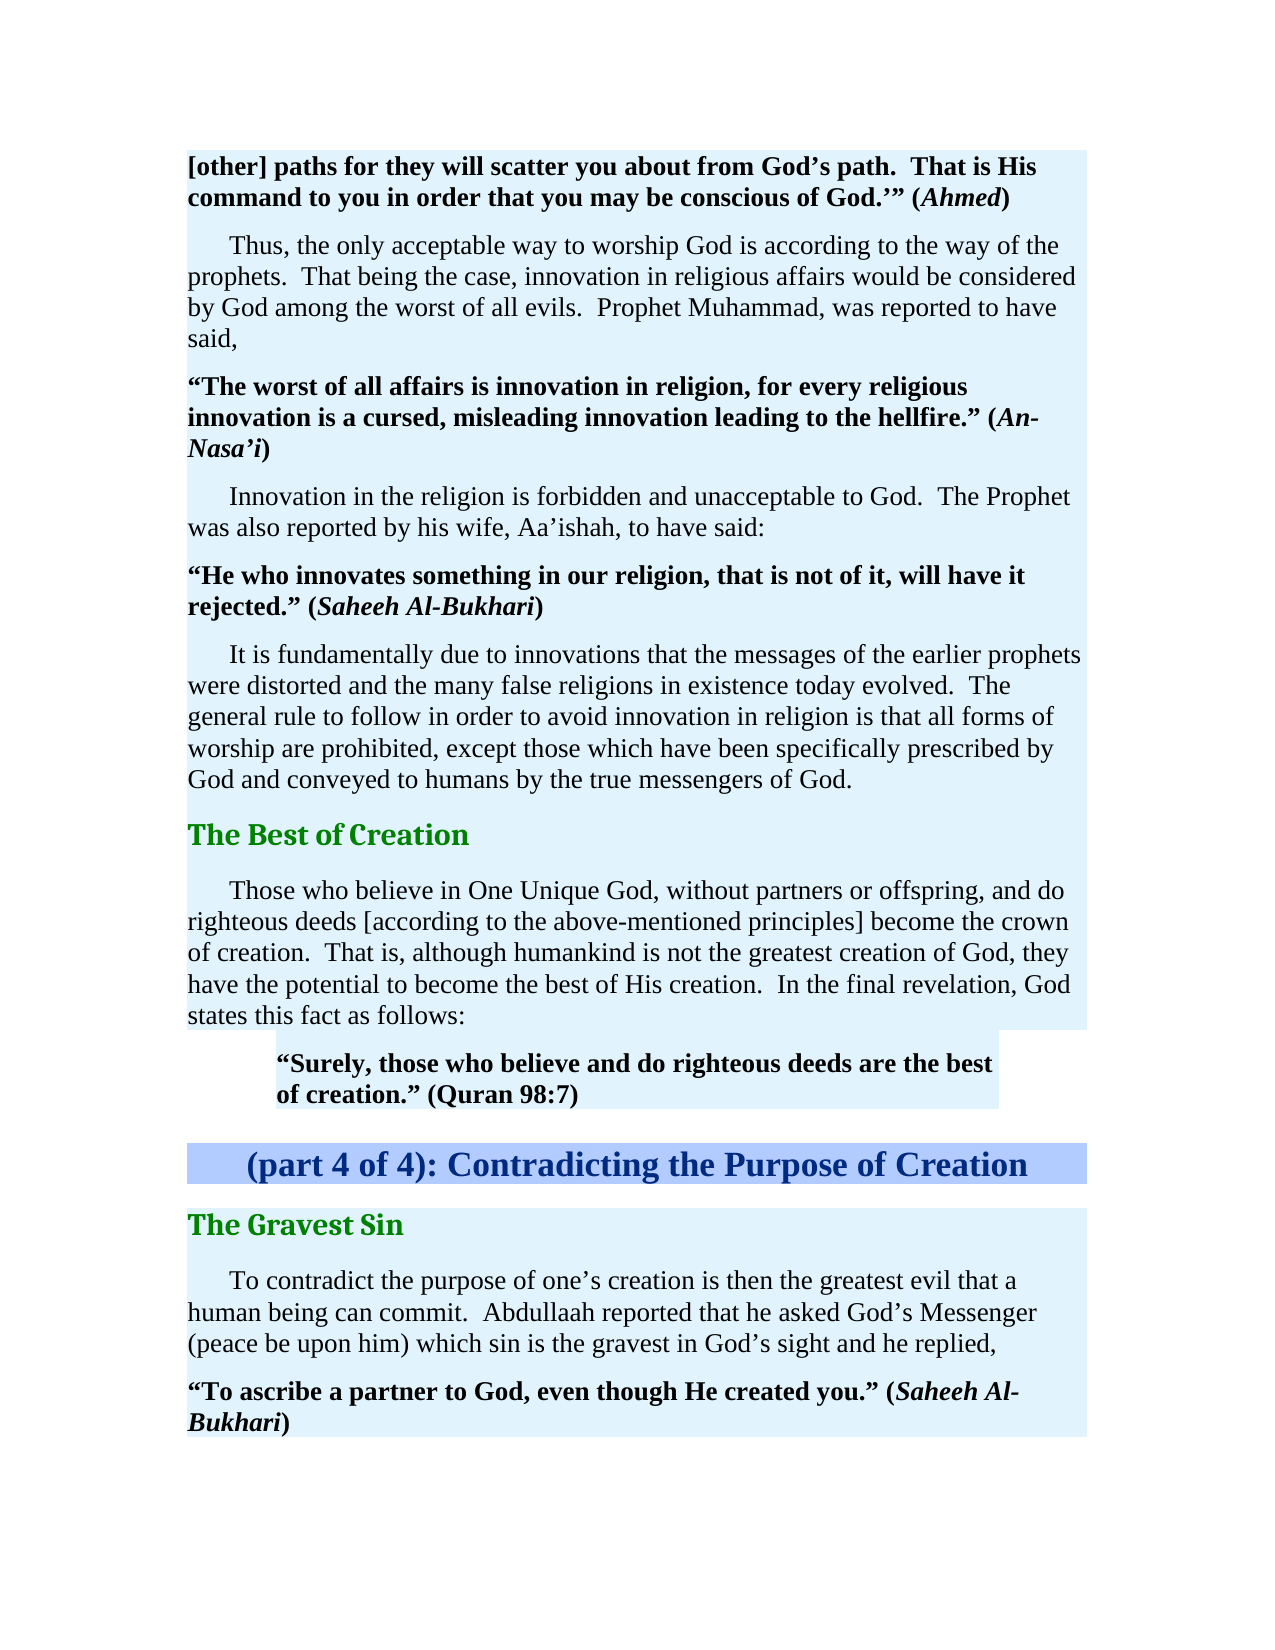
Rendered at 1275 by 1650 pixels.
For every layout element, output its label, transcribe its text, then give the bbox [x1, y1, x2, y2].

text “To ascribe a partner to God, even though He created you.” (Saheeh Al-Bukhari) [187, 1374, 1087, 1437]
text It is fundamentally due to innovations that the messages of the earlier prophets were distorted and the many false religions in existence today evolved. The general rule to follow in order to avoid innovation in religion is that all forms of worship are prohibited, except those which have been specifically prescribed by God and conveyed to humans by the true messengers of God. [187, 638, 1087, 794]
subtitle The Gravest Sin [187, 1208, 1087, 1243]
text “Surely, those who believe and do righteous deeds are the best of creation.” (Quran 98:7) [276, 1047, 999, 1109]
text Innovation in the religion is forbidden and unacceptable to God. The Prophet was also reported by his wife, Aa’ishah, to have said: [187, 480, 1087, 543]
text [187, 150, 1087, 212]
text To contradict the purpose of one’s creation is then the greatest evil that a human being can commit. Abdullaah reported that he asked God’s Messenger (peace be upon him) which sin is the gravest in God’s sight and he replied, [187, 1264, 1087, 1358]
text Thus, the only acceptable way to worship God is according to the way of the prophets. That being the case, innovation in religious affairs would be considered by God among the worst of all evils. Prophet Muhammad, was reported to have said, [187, 229, 1087, 353]
text “He who innovates something in our religion, that is not of it, will have it rejected.” (Saheeh Al-Bukhari) [187, 559, 1087, 622]
text “The worst of all affairs is innovation in religion, for every religious innovation is a cursed, misleading innovation leading to the hellfire.” (An-Nasa’i) [187, 370, 1087, 464]
subtitle The Best of Creation [187, 817, 1087, 853]
subtitle (part 4 of 4): Contradicting the Purpose of Creation [187, 1143, 1087, 1184]
text Those who believe in One Unique God, without partners or offspring, and do righteous deeds [according to the above-mentioned principles] become the crown of creation. That is, although humankind is not the greatest creation of God, they have the potential to become the best of His creation. In the final revelation, God states this fact as follows: [187, 874, 1087, 1030]
